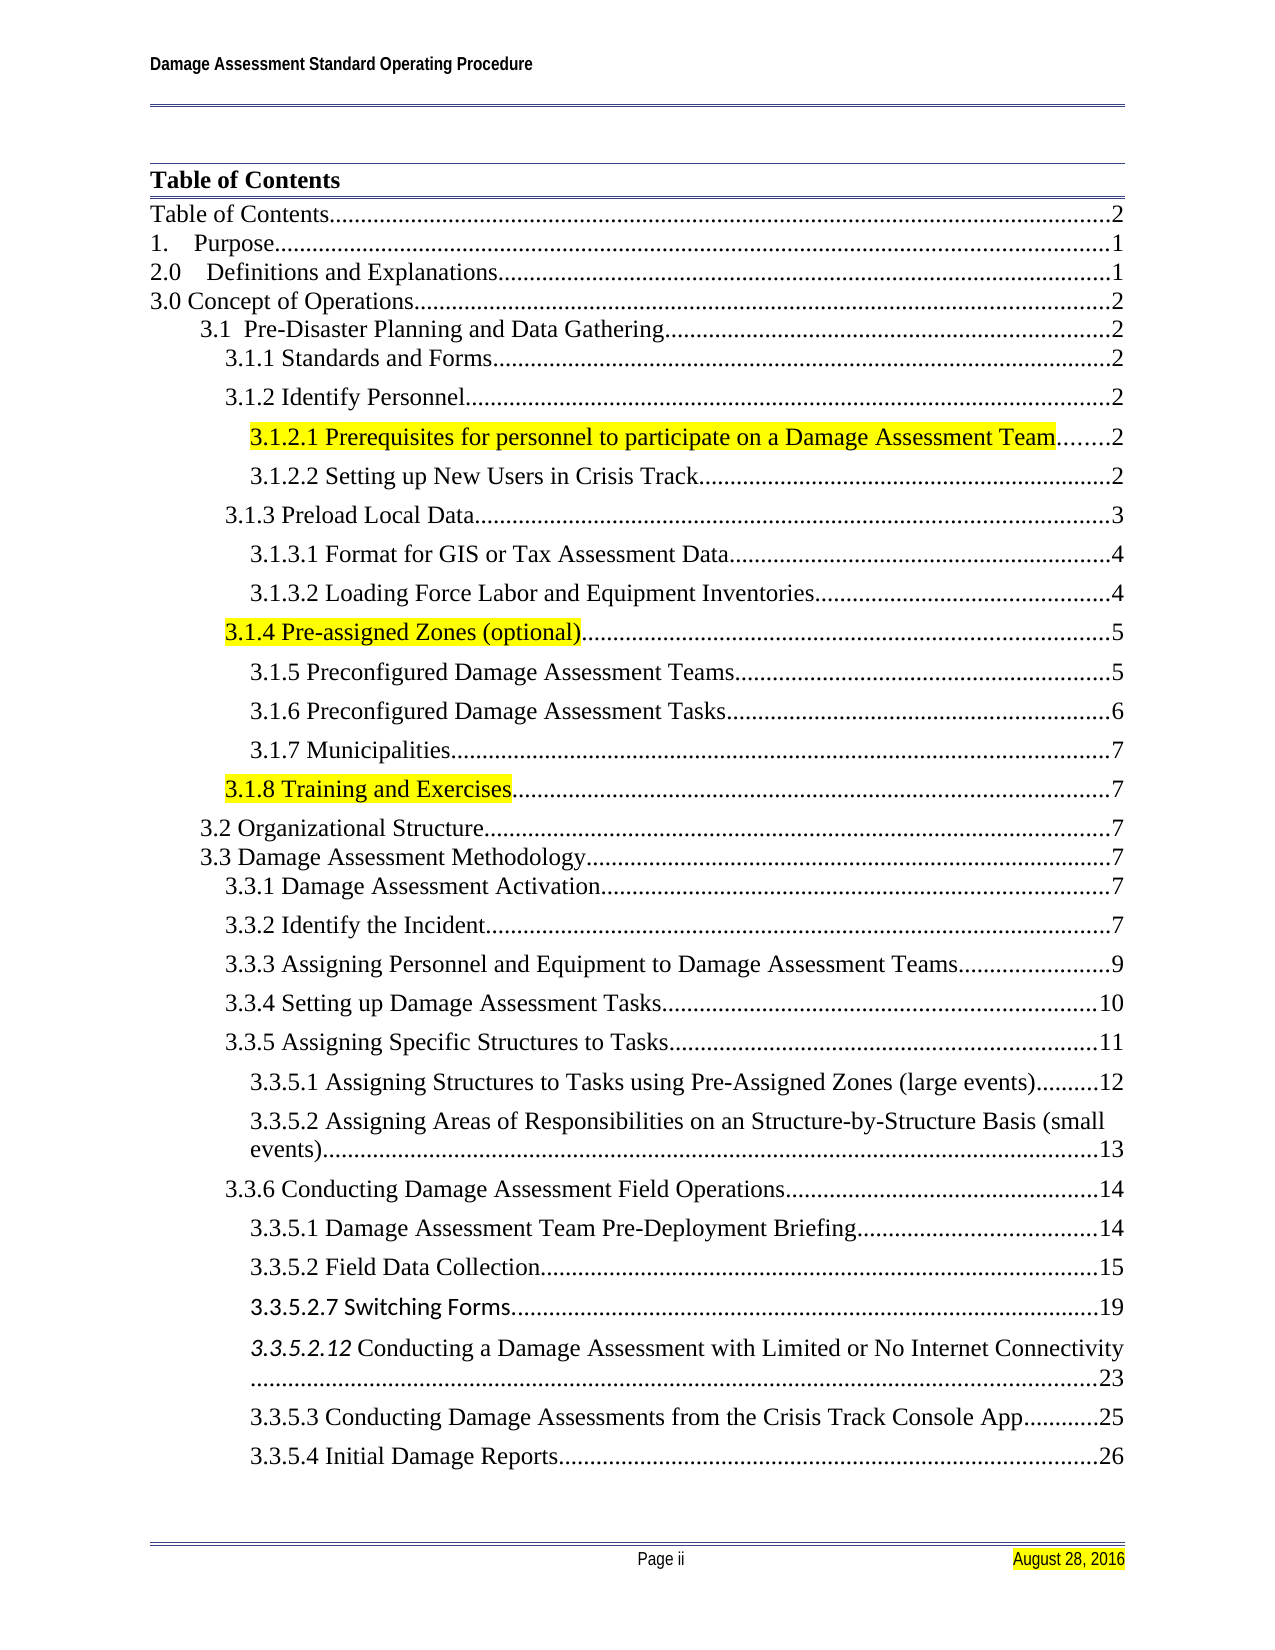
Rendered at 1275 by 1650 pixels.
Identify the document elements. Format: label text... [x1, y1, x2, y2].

text 3.2 Organizational Structure 7 [200, 813, 1125, 842]
text 3.1.7 Municipalities 7 [250, 735, 1125, 764]
text 3.3.5 Assigning Specific Structures to Tasks 11 [225, 1027, 1125, 1056]
text 3.3.5.2.12 Conducting a Damage Assessment with Limited or No Internet Connectivity 23 [250, 1332, 1125, 1391]
text 3.1.1 Standards and Forms 2 [225, 343, 1125, 372]
text 3.1.5 Preconfigured Damage Assessment Teams 5 [250, 657, 1125, 685]
text 3.3.5.1 Damage Assessment Team Pre-Deployment Briefing 14 [250, 1213, 1125, 1242]
text 3.1.6 Preconfigured Damage Assessment Tasks 6 [250, 696, 1125, 724]
text 3.3.1 Damage Assessment Activation 7 [225, 871, 1125, 899]
text 3.3.3 Assigning Personnel and Equipment to Damage Assessment Teams 9 [225, 949, 1125, 978]
text 3.1.3.1 Format for GIS or Tax Assessment Data 4 [250, 539, 1125, 568]
text 3.3.2 Identify the Incident 7 [225, 910, 1125, 939]
text 3.3.4 Setting up Damage Assessment Tasks 10 [225, 988, 1125, 1017]
subtitle Table of Contents [150, 164, 1125, 196]
text 3.1.2.2 Setting up New Users in Crisis Track 2 [250, 461, 1125, 489]
text 3.0 Concept of Operations 2 [150, 286, 1125, 314]
text 3.1 Pre-Disaster Planning and Data Gathering 2 [200, 314, 1125, 343]
text 3.3.5.1 Assigning Structures to Tasks using Pre-Assigned Zones (large events) 12 [250, 1067, 1125, 1095]
text 3.3.5.3 Conducting Damage Assessments from the Crisis Track Console App 25 [250, 1402, 1125, 1431]
text 3.1.8 Training and Exercises 7 [512, 774, 1125, 803]
text 3.1.3.2 Loading Force Labor and Equipment Inventories 4 [250, 578, 1125, 607]
text 3.1.4 Pre-assigned Zones (optional) 5 [225, 617, 1125, 646]
text 3.3.5.2.7 Switching Forms. 19 [250, 1291, 1125, 1322]
text 3.1.3 Preload Local Data 3 [225, 500, 1125, 529]
text 2.0 Definitions and Explanations 1 [150, 257, 1125, 286]
text Table of Contents 2 [150, 199, 1125, 228]
text 3.1.2 Identify Personnel 2 [225, 382, 1125, 411]
text 3.3.5.2 Assigning Areas of Responsibilities on an Structure-by-Structure Basis (small events) 13 [250, 1106, 1125, 1163]
text 1. Purpose 1 [150, 228, 1125, 257]
text 3.3.5.4 Initial Damage Reports 26 [250, 1441, 1125, 1470]
text 3.3.6 Conducting Damage Assessment Field Operations 14 [225, 1174, 1125, 1202]
text 3.3.5.2 Field Data Collection 15 [250, 1252, 1125, 1281]
text 3.3 Damage Assessment Methodology 7 [200, 842, 1125, 871]
